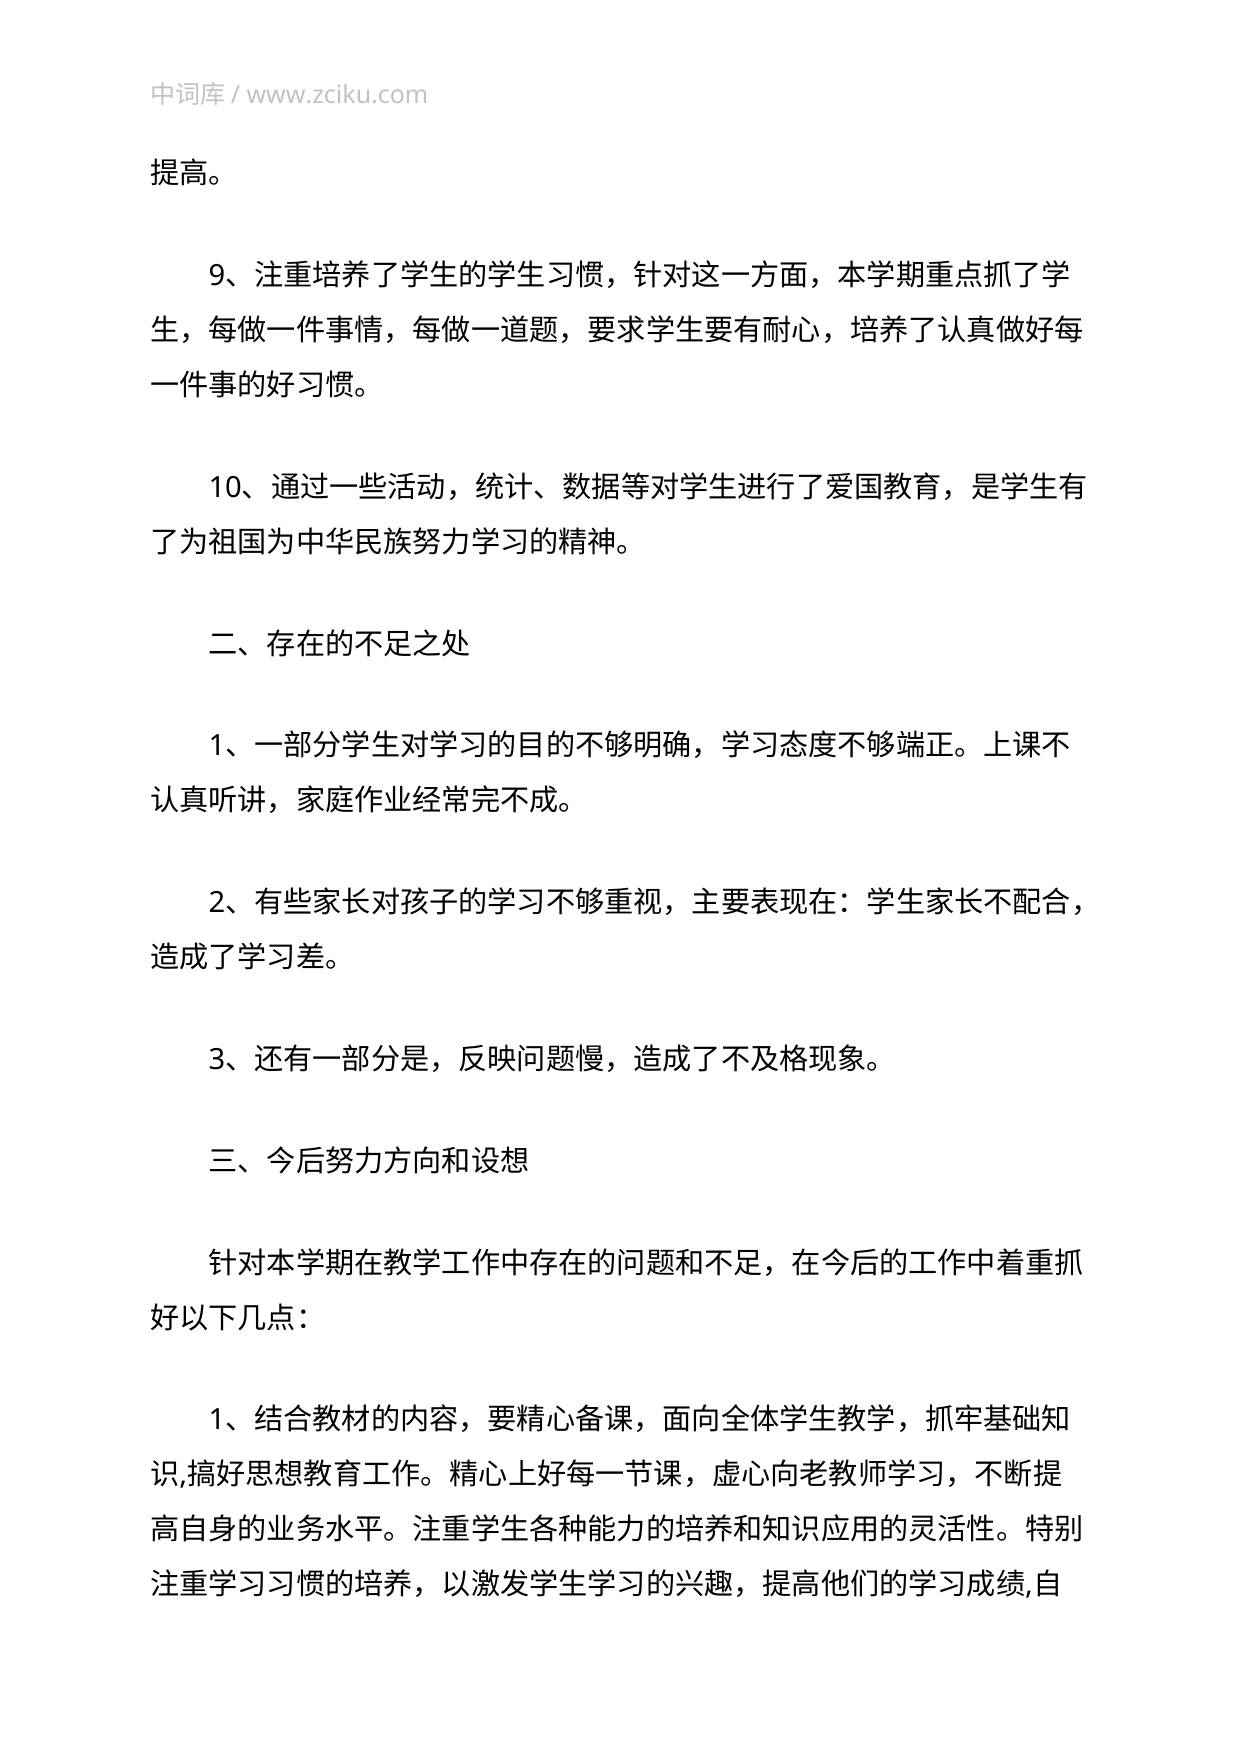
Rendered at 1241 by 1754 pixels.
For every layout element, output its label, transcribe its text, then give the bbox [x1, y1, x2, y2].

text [150, 1396, 1090, 1603]
text 9、注重培养了学生的学生习惯，针对这一方面，本学期重点抓了学生，每做一件事情，每做一道题，要求学生要有耐心，培养了认真做好每一件事的好习惯。 [150, 252, 1090, 404]
text 针对本学期在教学工作中存在的问题和不足，在今后的工作中着重抓好以下几点： [150, 1239, 1090, 1336]
text 二、存在的不足之处 [150, 620, 1090, 662]
text 1、一部分学生对学习的目的不够明确，学习态度不够端正。上课不认真听讲，家庭作业经常完不成。 [150, 722, 1090, 819]
text 10、通过一些活动，统计、数据等对学生进行了爱国教育，是学生有了为祖国为中华民族努力学习的精神。 [150, 463, 1090, 561]
text 三、今后努力方向和设想 [150, 1137, 1090, 1180]
text 3、还有一部分是，反映问题慢，造成了不及格现象。 [150, 1036, 1090, 1078]
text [150, 150, 1090, 192]
text 2、有些家长对孩子的学习不够重视，主要表现在：学生家长不配合，造成了学习差。 [150, 879, 1090, 976]
